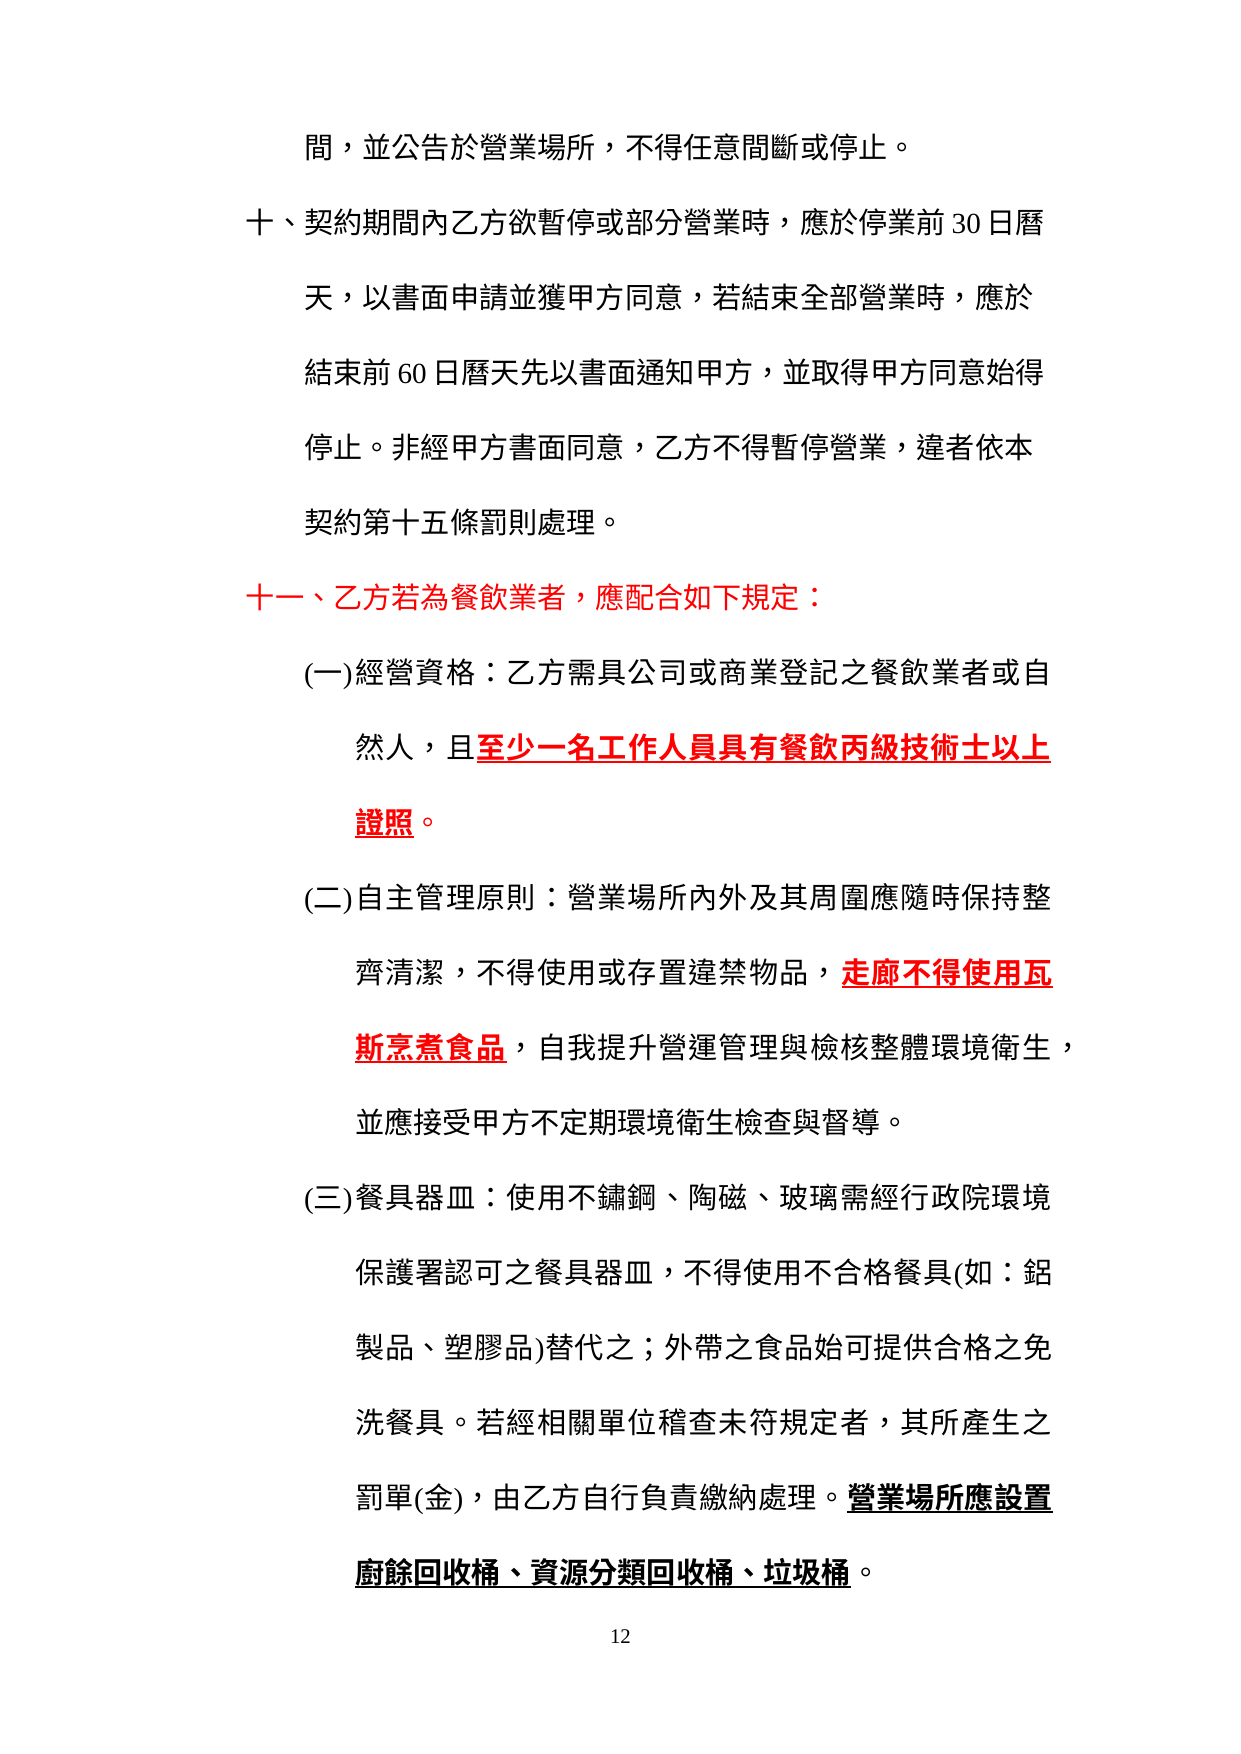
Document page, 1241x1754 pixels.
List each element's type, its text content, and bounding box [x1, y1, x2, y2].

text 十、契約期間內乙方欲暫停或部分營業時，應於停業前30日曆天，以書面申請並獲甲方同意，若結束全部營業時，應於結束前60日曆天先以書面通知甲方，並取得甲方同意始得停止。非經甲方書面同意，乙方不得暫停營業，違者依本契約第十五條罰則處理。 [246, 183, 1053, 558]
text 十一、乙方若為餐飲業者，應配合如下規定： [246, 558, 1053, 633]
text (三) 餐具器皿：使用不鏽鋼、陶磁、玻璃需經行政院環境保護署認可之餐具器皿，不得使用不合格餐具(如：鋁製品、塑膠品)替代之；外帶之食品始可提供合格之免洗餐具。若經相關單位稽查未符規定者，其所產生之罰單(金)，由乙方自行負責繳納處理。營業場所應設置廚餘回收桶、資源分類回收桶、垃圾桶。 [304, 1158, 1053, 1608]
text (一) 經營資格：乙方需具公司或商業登記之餐飲業者或自然人，且至少一名工作人員具有餐飲丙級技術士以上證照。 [304, 633, 1053, 858]
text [246, 108, 1053, 183]
text (二) 自主管理原則：營業場所內外及其周圍應隨時保持整齊清潔，不得使用或存置違禁物品，走廊不得使用瓦斯烹煮食品，自我提升營運管理與檢核整體環境衛生，並應接受甲方不定期環境衛生檢查與督導。 [304, 858, 1053, 1158]
